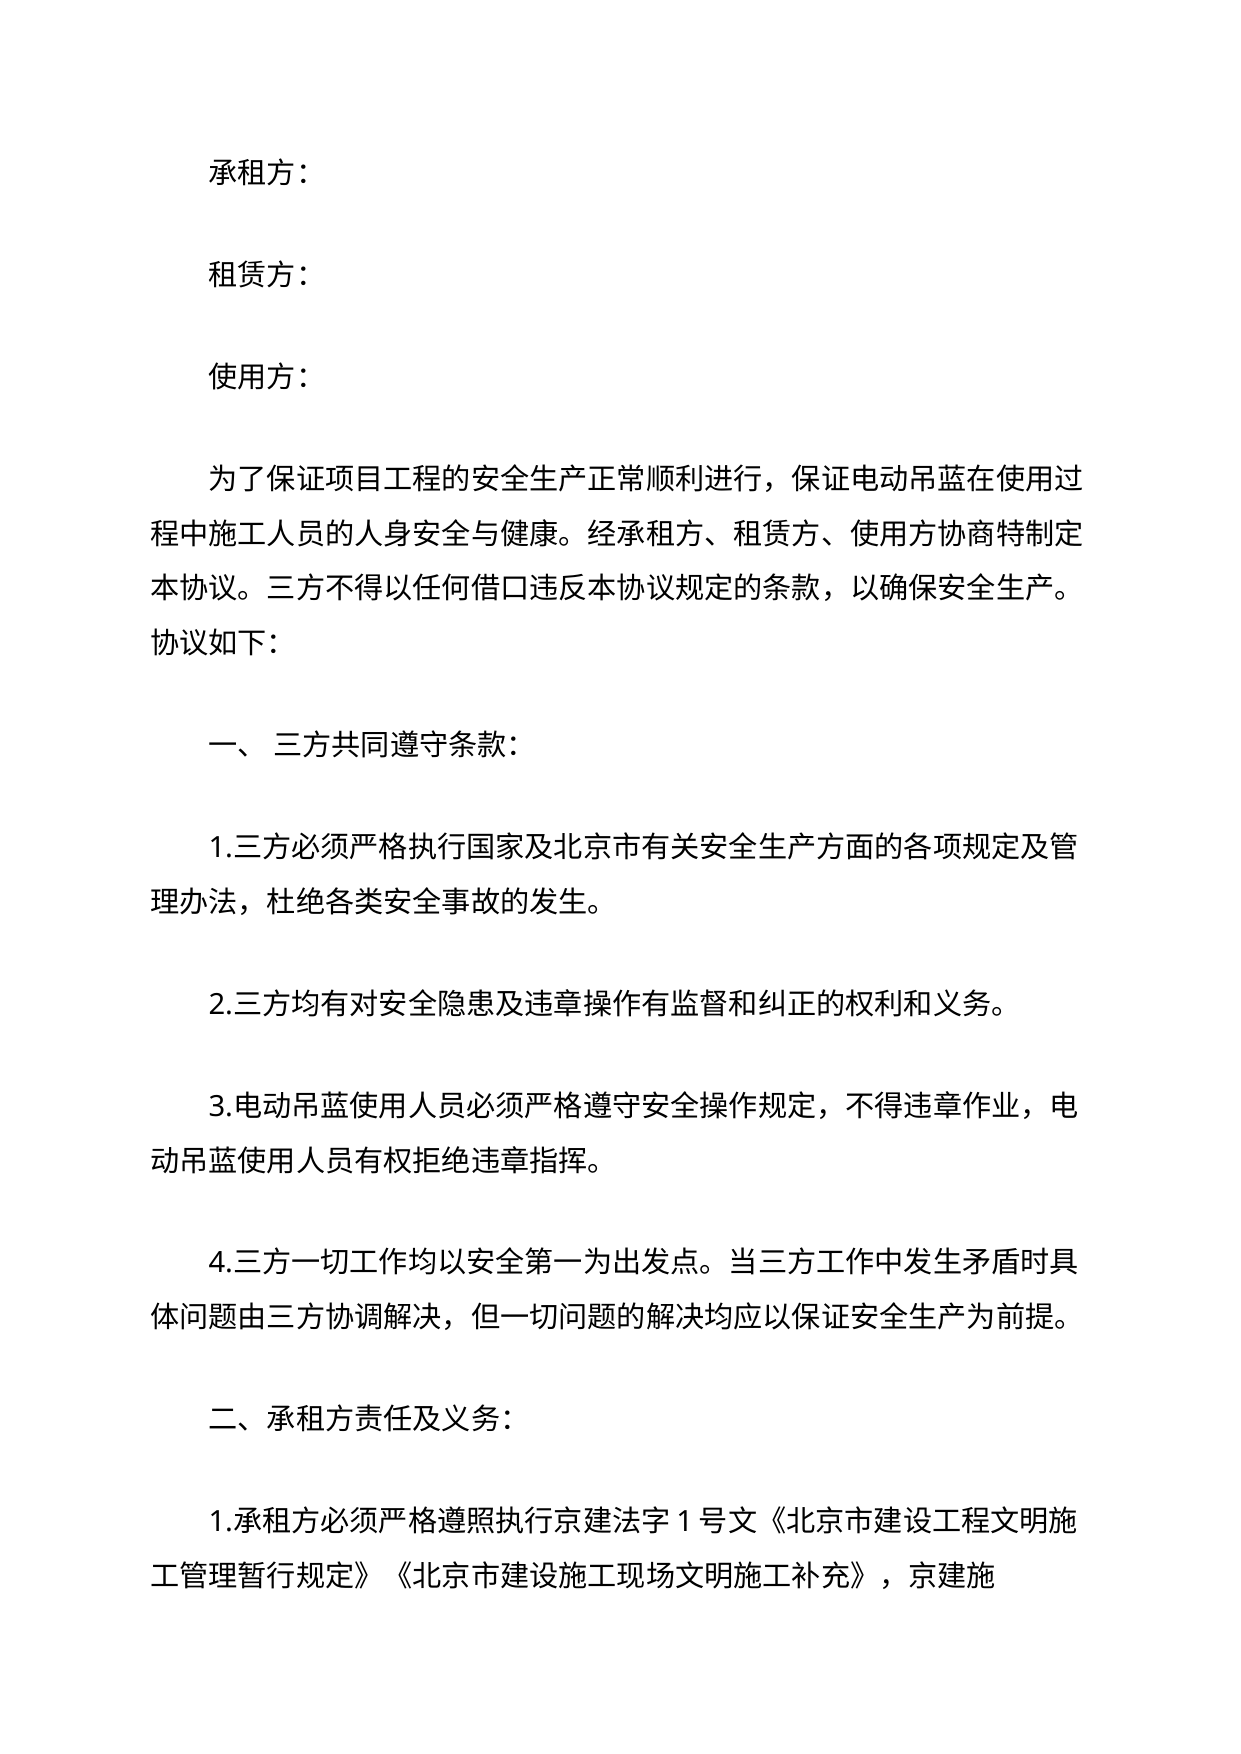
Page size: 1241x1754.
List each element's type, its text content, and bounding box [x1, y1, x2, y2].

text 承租方： [150, 150, 1090, 192]
text 1.三方必须严格执行国家及北京市有关安全生产方面的各项规定及管理办法，杜绝各类安全事故的发生。 [150, 823, 1090, 921]
text 3.电动吊蓝使用人员必须严格遵守安全操作规定，不得违章作业，电动吊蓝使用人员有权拒绝违章指挥。 [150, 1082, 1090, 1179]
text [150, 1498, 1090, 1595]
text 2.三方均有对安全隐患及违章操作有监督和纠正的权利和义务。 [150, 980, 1090, 1023]
text 4.三方一切工作均以安全第一为出发点。当三方工作中发生矛盾时具体问题由三方协调解决，但一切问题的解决均应以保证安全生产为前提。 [150, 1239, 1090, 1336]
text 一、 三方共同遵守条款： [150, 722, 1090, 764]
text 为了保证项目工程的安全生产正常顺利进行，保证电动吊蓝在使用过程中施工人员的人身安全与健康。经承租方、租赁方、使用方协商特制定本协议。三方不得以任何借口违反本协议规定的条款，以确保安全生产。协议如下： [150, 455, 1090, 662]
text 租赁方： [150, 252, 1090, 294]
text 二、承租方责任及义务： [150, 1396, 1090, 1438]
text 使用方： [150, 353, 1090, 396]
